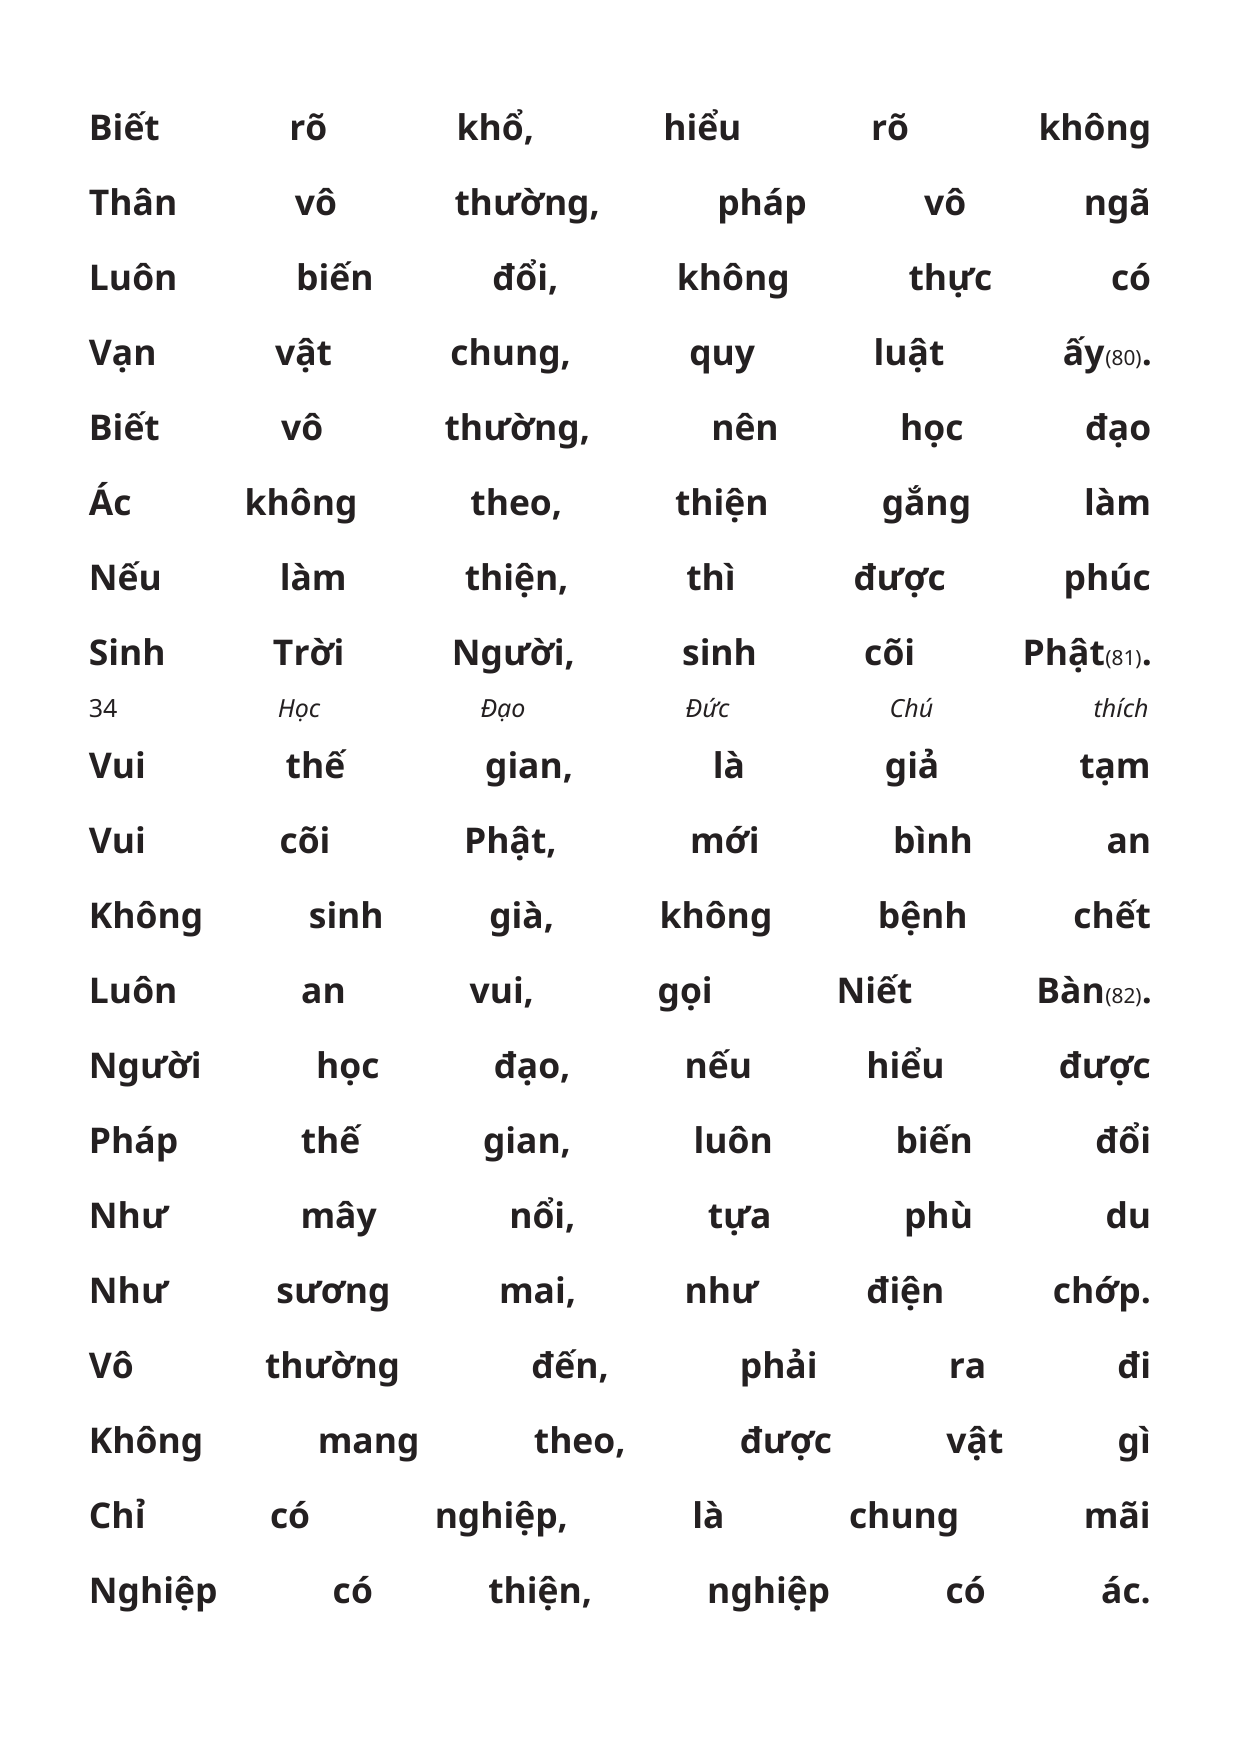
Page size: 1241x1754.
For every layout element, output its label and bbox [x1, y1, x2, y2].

text [89, 89, 1152, 1627]
